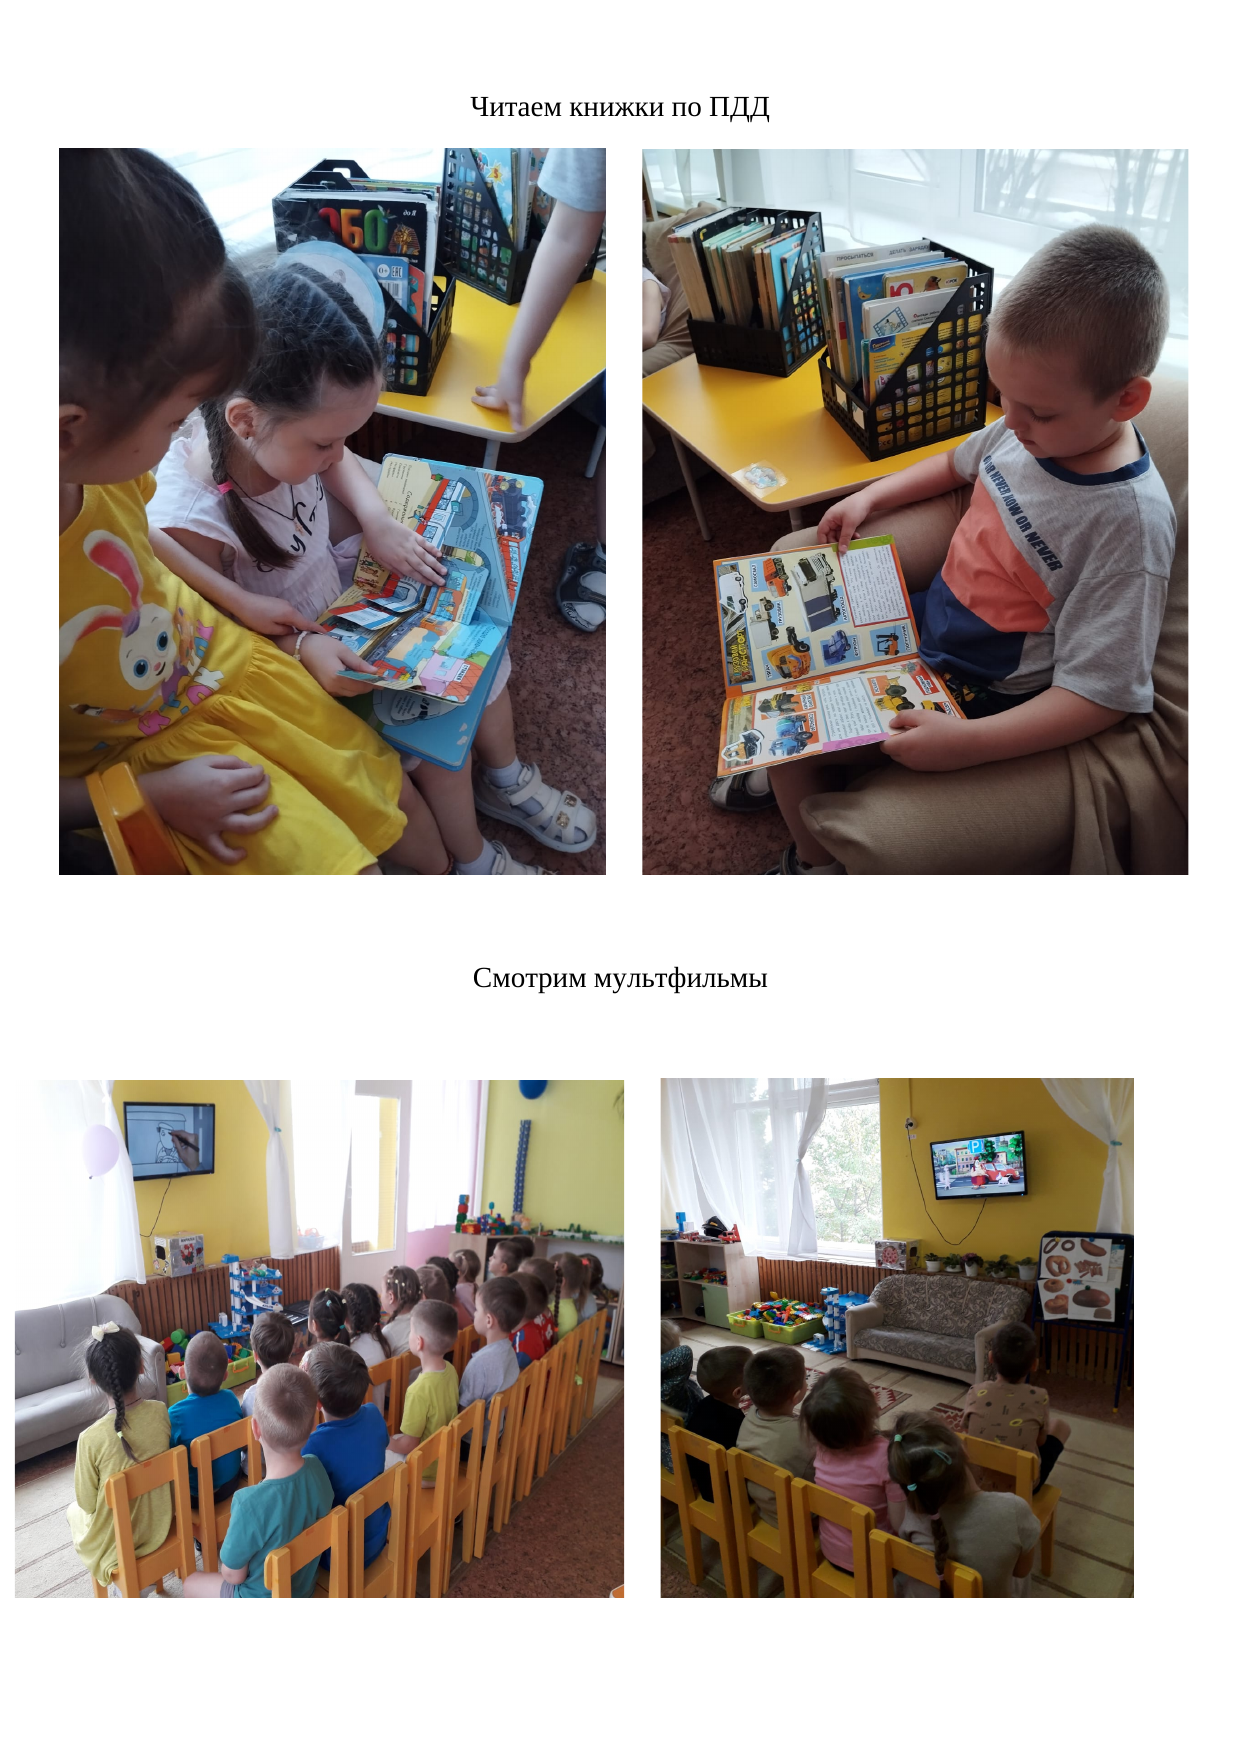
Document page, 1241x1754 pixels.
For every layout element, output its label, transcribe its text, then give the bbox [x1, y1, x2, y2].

text Смотрим мультфильмы [59, 960, 1181, 994]
picture [14, 1080, 625, 1598]
text Читаем книжки по ПДД [59, 89, 1181, 122]
picture [660, 1078, 1134, 1598]
picture [59, 148, 606, 875]
picture [642, 149, 1189, 875]
